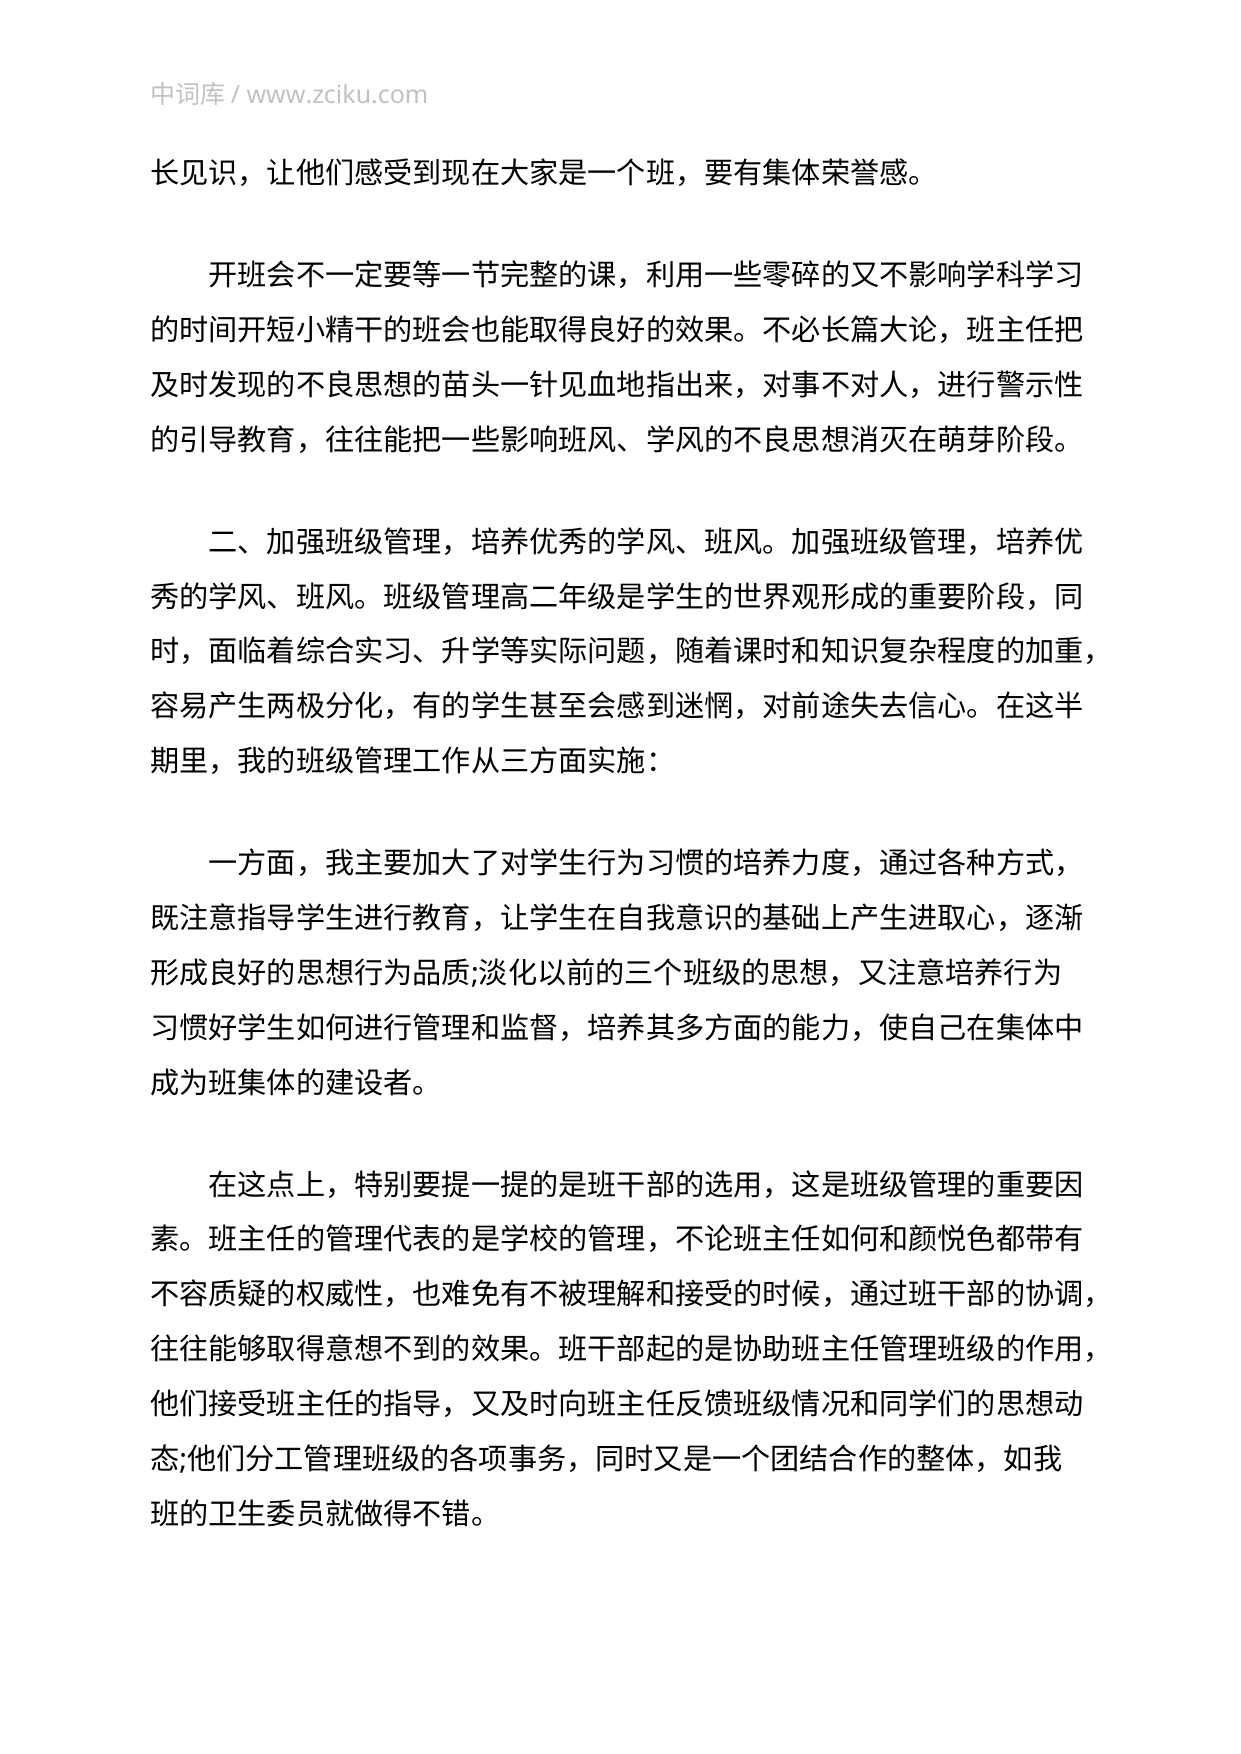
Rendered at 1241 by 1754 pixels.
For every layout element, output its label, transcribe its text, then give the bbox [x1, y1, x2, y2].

text 一方面，我主要加大了对学生行为习惯的培养力度，通过各种方式，既注意指导学生进行教育，让学生在自我意识的基础上产生进取心，逐渐形成良好的思想行为品质;淡化以前的三个班级的思想，又注意培养行为习惯好学生如何进行管理和监督，培养其多方面的能力，使自己在集体中成为班集体的建设者。 [150, 839, 1090, 1102]
text 在这点上，特别要提一提的是班干部的选用，这是班级管理的重要因素。班主任的管理代表的是学校的管理，不论班主任如何和颜悦色都带有不容质疑的权威性，也难免有不被理解和接受的时候，通过班干部的协调，往往能够取得意想不到的效果。班干部起的是协助班主任管理班级的作用，他们接受班主任的指导，又及时向班主任反馈班级情况和同学们的思想动态;他们分工管理班级的各项事务，同时又是一个团结合作的整体，如我班的卫生委员就做得不错。 [150, 1161, 1090, 1533]
text 二、加强班级管理，培养优秀的学风、班风。加强班级管理，培养优秀的学风、班风。班级管理高二年级是学生的世界观形成的重要阶段，同时，面临着综合实习、升学等实际问题，随着课时和知识复杂程度的加重，容易产生两极分化，有的学生甚至会感到迷惘，对前途失去信心。在这半期里，我的班级管理工作从三方面实施： [150, 518, 1090, 780]
text 开班会不一定要等一节完整的课，利用一些零碎的又不影响学科学习的时间开短小精干的班会也能取得良好的效果。不必长篇大论，班主任把及时发现的不良思想的苗头一针见血地指出来，对事不对人，进行警示性的引导教育，往往能把一些影响班风、学风的不良思想消灭在萌芽阶段。 [150, 252, 1090, 459]
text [150, 150, 1090, 192]
